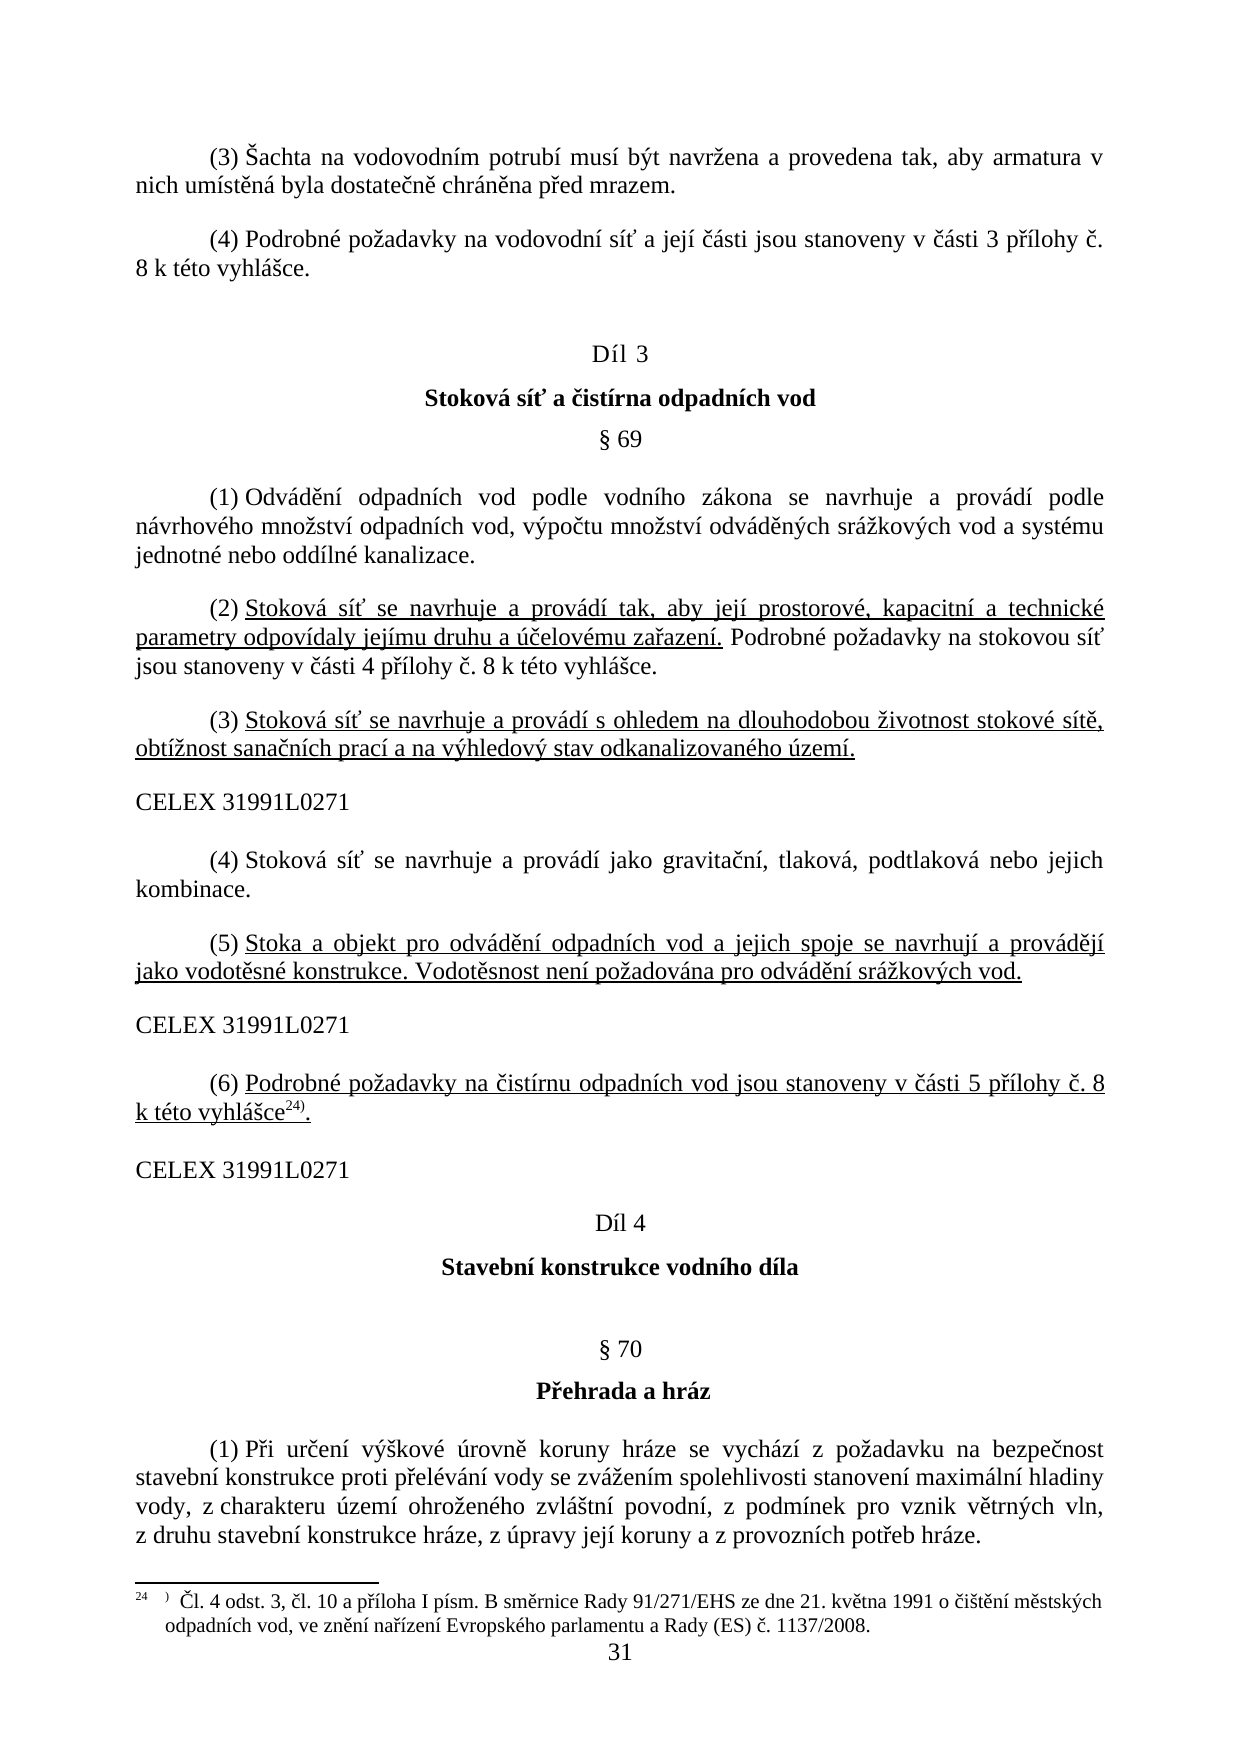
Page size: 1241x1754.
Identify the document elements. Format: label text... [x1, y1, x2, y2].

list Stoková síť se navrhuje a provádí s ohledem na dlouhodobou životnost stokové sítě, obtížnost sanačních prací a na výhledový stav odkanalizovaného území. [135, 705, 1105, 762]
text CELEX 31991L0271 [135, 1155, 1105, 1183]
text § 70 [135, 1334, 1105, 1363]
list Stoka a objekt pro odvádění odpadních vod a jejich spoje se navrhují a provádějí jako vodotěsné konstrukce. Vodotěsnost není požadována pro odvádění srážkových vod. [135, 928, 1105, 985]
text § 69 [135, 424, 1105, 453]
text CELEX 31991L0271 [135, 1010, 1105, 1039]
text Díl 3 [135, 339, 1105, 368]
list Podrobné požadavky na vodovodní síť a její části jsou stanoveny v části 3 přílohy č. 8 k této vyhlášce. [135, 224, 1105, 282]
list Při určení výškové úrovně koruny hráze se vychází z požadavku na bezpečnost stavební konstrukce proti přelévání vody se zvážením spolehlivosti stanovení maximální hladiny vody, z charakteru území ohroženého zvláštní povodní, z podmínek pro vznik větrných vln, z druhu stavební konstrukce hráze, z úpravy její koruny a z provozních potřeb hráze. [135, 1434, 1105, 1549]
list Stoková síť se navrhuje a provádí tak, aby její prostorové, kapacitní a technické parametry odpovídaly jejímu druhu a účelovému zařazení. Podrobné požadavky na stokovou síť jsou stanoveny v části 4 přílohy č. 8 k této vyhlášce. [135, 593, 1105, 680]
list Šachta na vodovodním potrubí musí být navržena a provedena tak, aby armatura v nich umístěná byla dostatečně chráněna před mrazem. [135, 142, 1105, 199]
list Stoková síť se navrhuje a provádí jako gravitační, tlaková, podtlaková nebo jejich kombinace. [135, 845, 1105, 903]
text Stavební konstrukce vodního díla [135, 1252, 1105, 1281]
text Díl 4 [135, 1208, 1105, 1237]
list Podrobné požadavky na čistírnu odpadních vod jsou stanoveny v části 5 přílohy č. 8 k této vyhlášce). [135, 1068, 1105, 1126]
text CELEX 31991L0271 [135, 787, 1105, 816]
text Stoková síť a čistírna odpadních vod [135, 383, 1105, 412]
list Odvádění odpadních vod podle vodního zákona se navrhuje a provádí podle návrhového množství odpadních vod, výpočtu množství odváděných srážkových vod a systému jednotné nebo oddílné kanalizace. [135, 482, 1105, 568]
text Přehrada a hráz [135, 1376, 1105, 1404]
